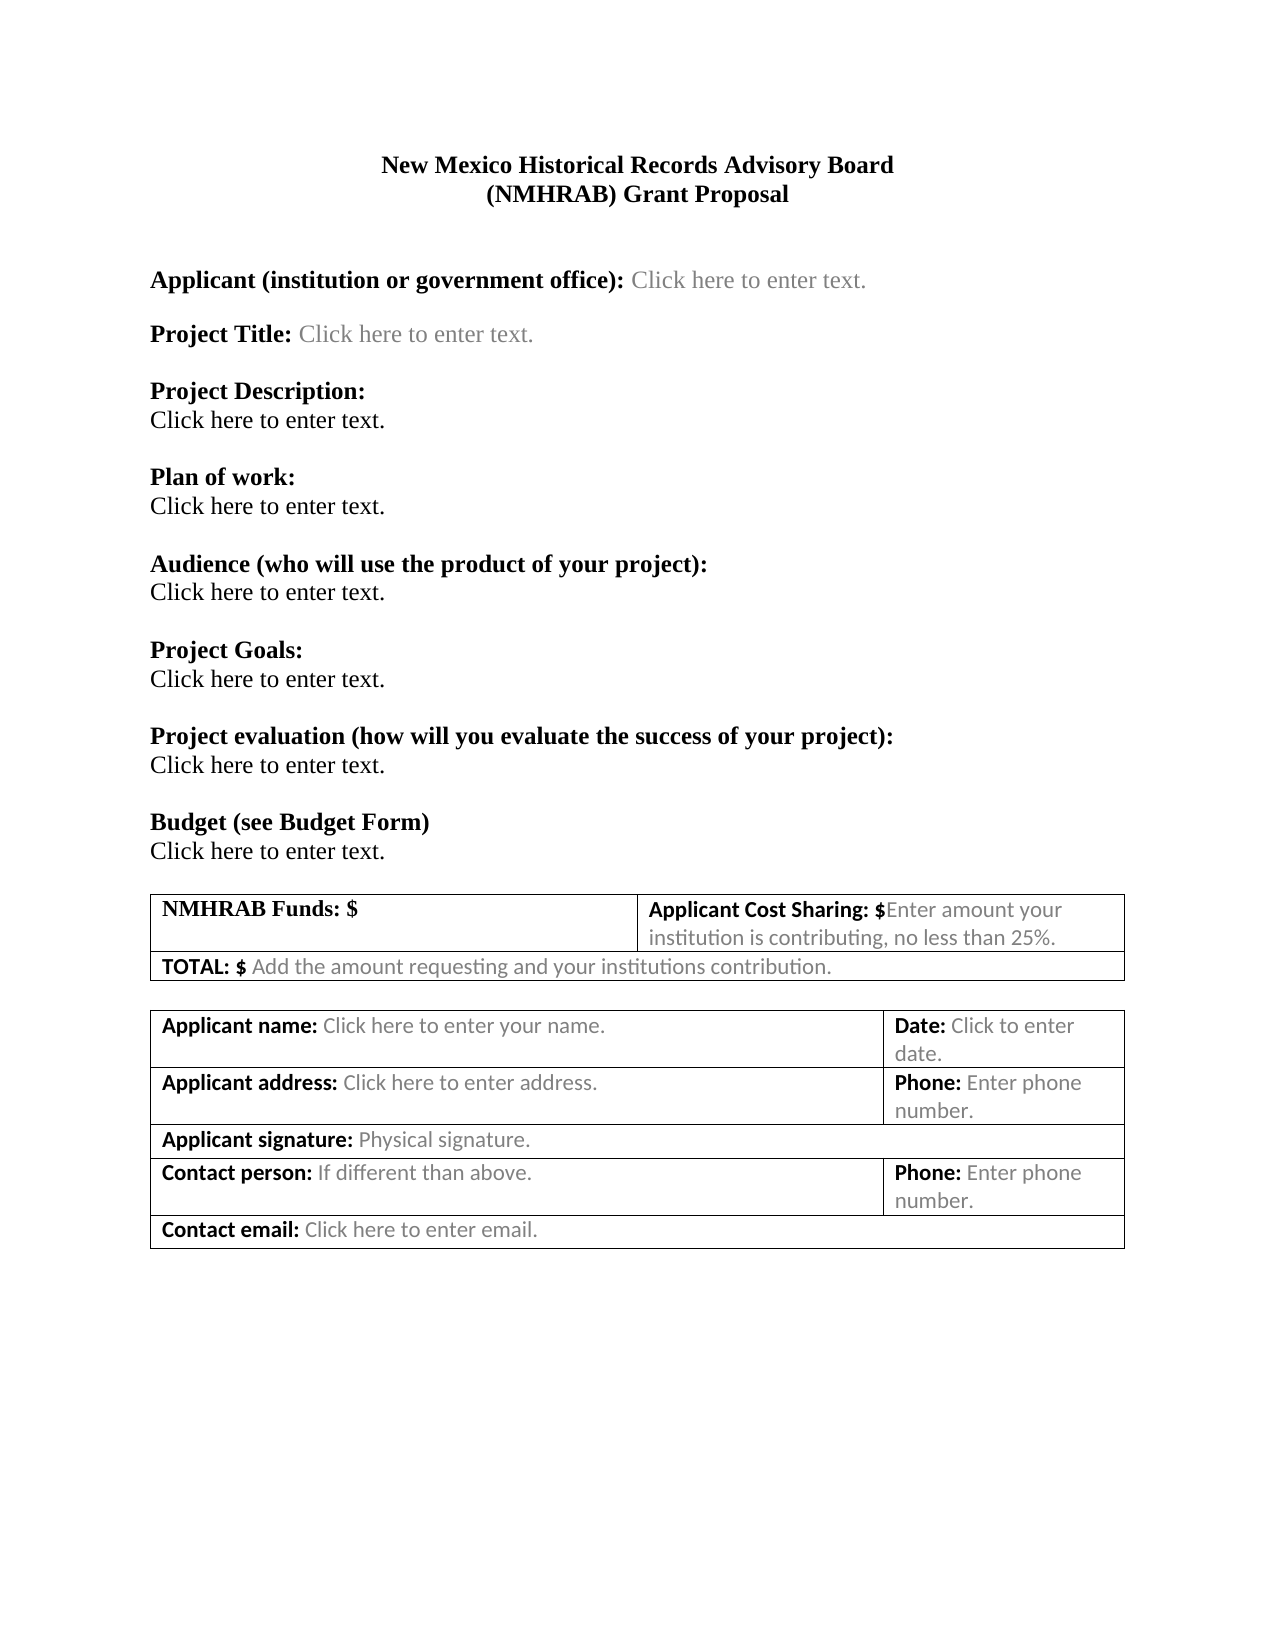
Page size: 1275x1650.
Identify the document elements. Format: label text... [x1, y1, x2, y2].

text Budget (see Budget Form) [150, 807, 1125, 836]
text Audience (who will use the product of your project): [150, 549, 1125, 577]
table_cell Contact person: [151, 1159, 883, 1214]
table_cell TOTAL: $ [151, 952, 1124, 980]
text (NMHRAB) Grant Proposal [150, 179, 1125, 207]
table_header NMHRAB Funds: $ [151, 895, 637, 951]
table_cell Applicant signature: [151, 1125, 1124, 1157]
table_header Applicant Cost Sharing: $ [638, 895, 1124, 951]
text Plan of work: [150, 462, 1125, 491]
table_cell Phone: [884, 1159, 1124, 1214]
table_header Date: [884, 1011, 1124, 1067]
text Project evaluation (how will you evaluate the success of your project): [150, 721, 1125, 750]
text New Mexico Historical Records Advisory Board [150, 150, 1125, 179]
text Project Goals: [150, 635, 1125, 664]
text Project Description: [150, 376, 1125, 405]
table_cell Applicant address: [151, 1068, 883, 1124]
table_cell Phone: [884, 1068, 1124, 1124]
table_header Applicant name: [151, 1011, 883, 1067]
table_cell Contact email: [151, 1216, 1124, 1248]
text Applicant (institution or government office): [150, 265, 1125, 294]
text Project Title: [150, 319, 1125, 347]
